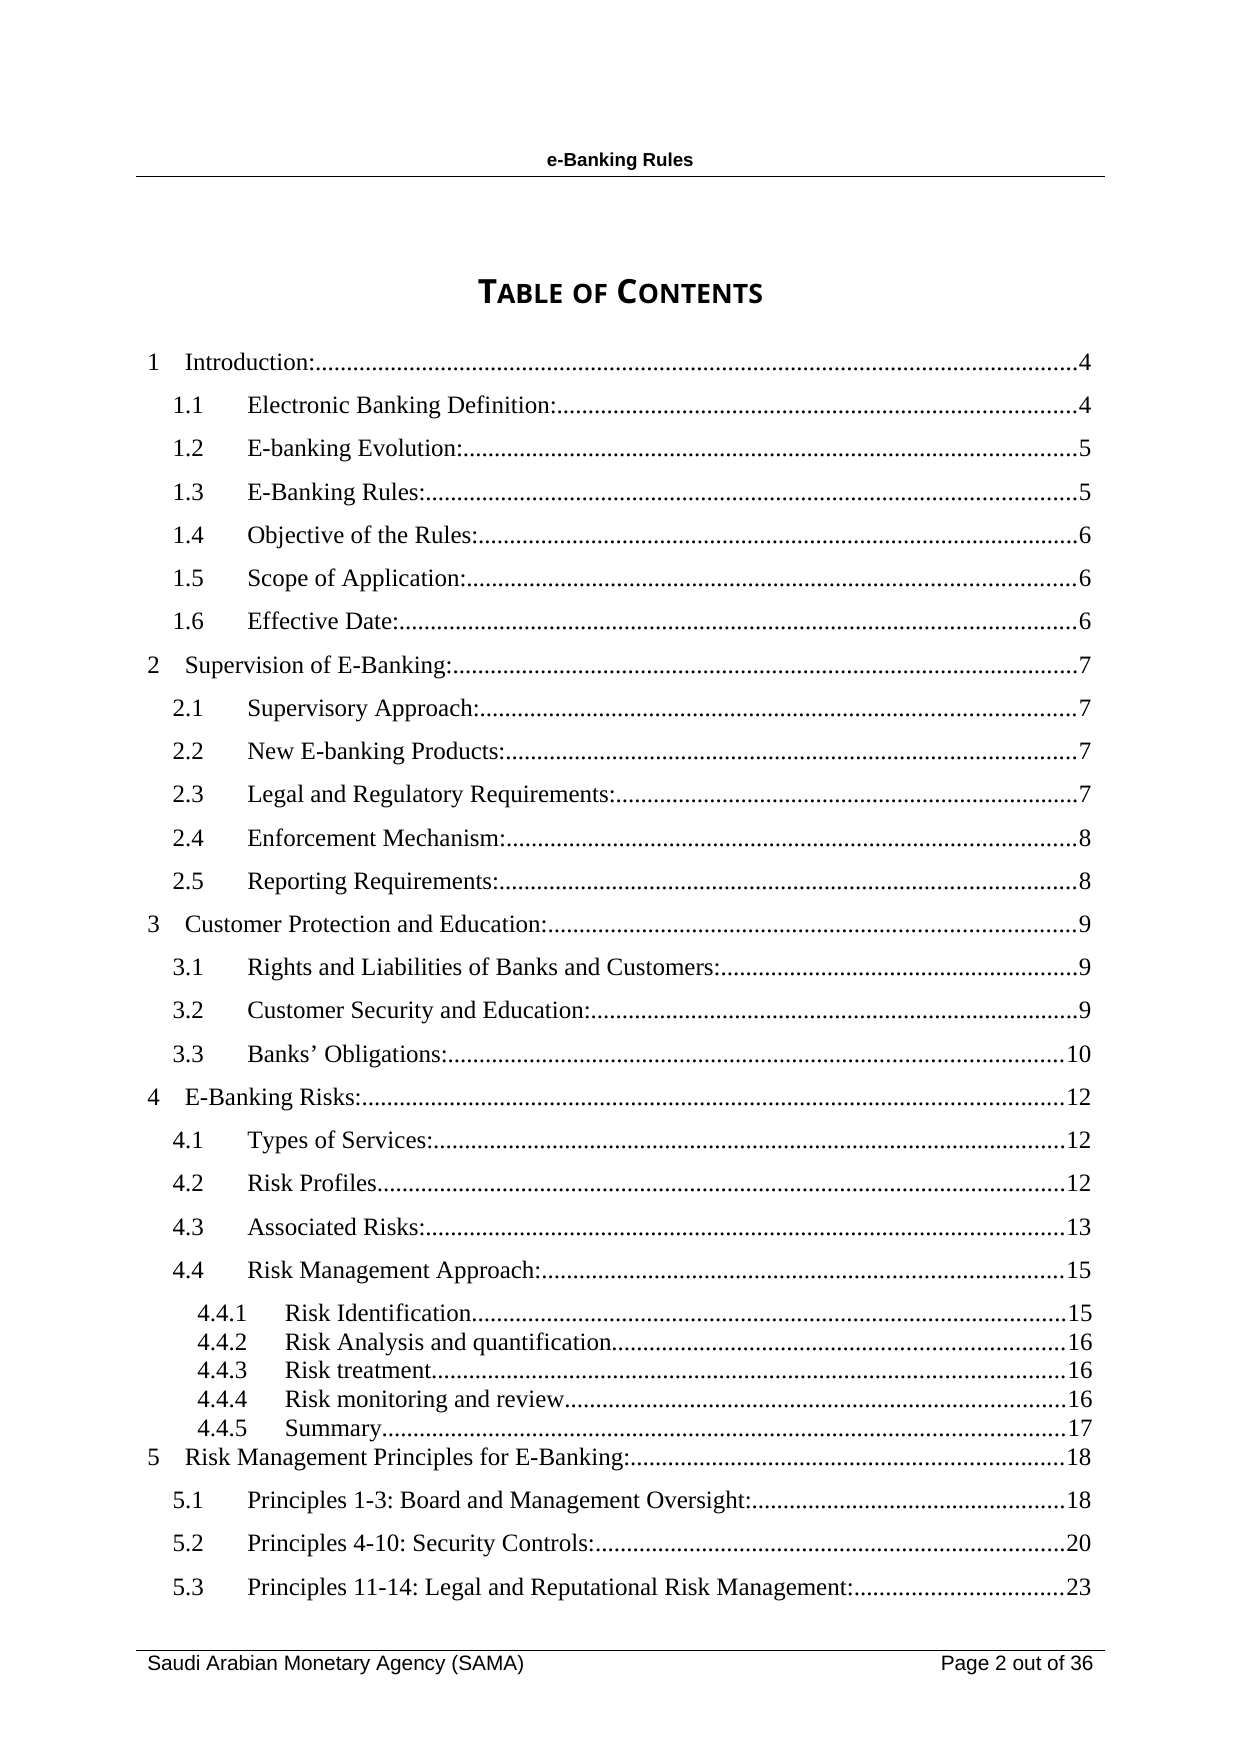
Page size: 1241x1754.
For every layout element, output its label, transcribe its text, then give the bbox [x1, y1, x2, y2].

text 1.3 E-Banking Rules: 5 [172, 477, 1093, 506]
text 1.2 E-banking Evolution: 5 [172, 433, 1093, 462]
text 4.1 Types of Services: 12 [172, 1125, 1093, 1154]
text 5.2 Principles 4-10: Security Controls: 20 [172, 1528, 1093, 1557]
text 2.4 Enforcement Mechanism: 8 [172, 823, 1093, 851]
text 4.4.3 Risk treatment 16 [197, 1356, 1093, 1384]
text 3.1 Rights and Liabilities of Banks and Customers: 9 [172, 952, 1093, 981]
text 1.4 Objective of the Rules: 6 [172, 520, 1093, 549]
text 4.4 Risk Management Approach: 15 [172, 1255, 1093, 1284]
text 4 E-Banking Risks: 12 [147, 1082, 1093, 1111]
text 1.6 Effective Date: 6 [172, 606, 1093, 635]
text 2 Supervision of E-Banking: 7 [147, 650, 1093, 678]
text 4.2 Risk Profiles 12 [172, 1168, 1093, 1197]
text 3 Customer Protection and Education: 9 [147, 909, 1093, 938]
text 2.1 Supervisory Approach: 7 [172, 693, 1093, 722]
text 5.3 Principles 11-14: Legal and Reputational Risk Management: 23 [172, 1572, 1093, 1600]
text 3.3 Banks’ Obligations: 10 [172, 1039, 1093, 1067]
text 1 Introduction: 4 [147, 347, 1093, 376]
text 3.2 Customer Security and Education: 9 [172, 996, 1093, 1024]
text 5 Risk Management Principles for E-Banking: 18 [147, 1442, 1093, 1471]
text 1.5 Scope of Application: 6 [172, 563, 1093, 592]
text 2.2 New E-banking Products: 7 [172, 736, 1093, 765]
text 4.4.2 Risk Analysis and quantification 16 [197, 1327, 1093, 1356]
text 1.1 Electronic Banking Definition: 4 [172, 390, 1093, 419]
text Table of Contents [147, 268, 1093, 313]
text 5.1 Principles 1-3: Board and Management Oversight: 18 [172, 1485, 1093, 1514]
text 4.4.5 Summary 17 [197, 1413, 1093, 1442]
text 4.3 Associated Risks: 13 [172, 1212, 1093, 1240]
text 2.5 Reporting Requirements: 8 [172, 866, 1093, 894]
text 2.3 Legal and Regulatory Requirements: 7 [172, 779, 1093, 808]
text 4.4.4 Risk monitoring and review 16 [197, 1384, 1093, 1413]
text 4.4.1 Risk Identification 15 [197, 1298, 1093, 1327]
